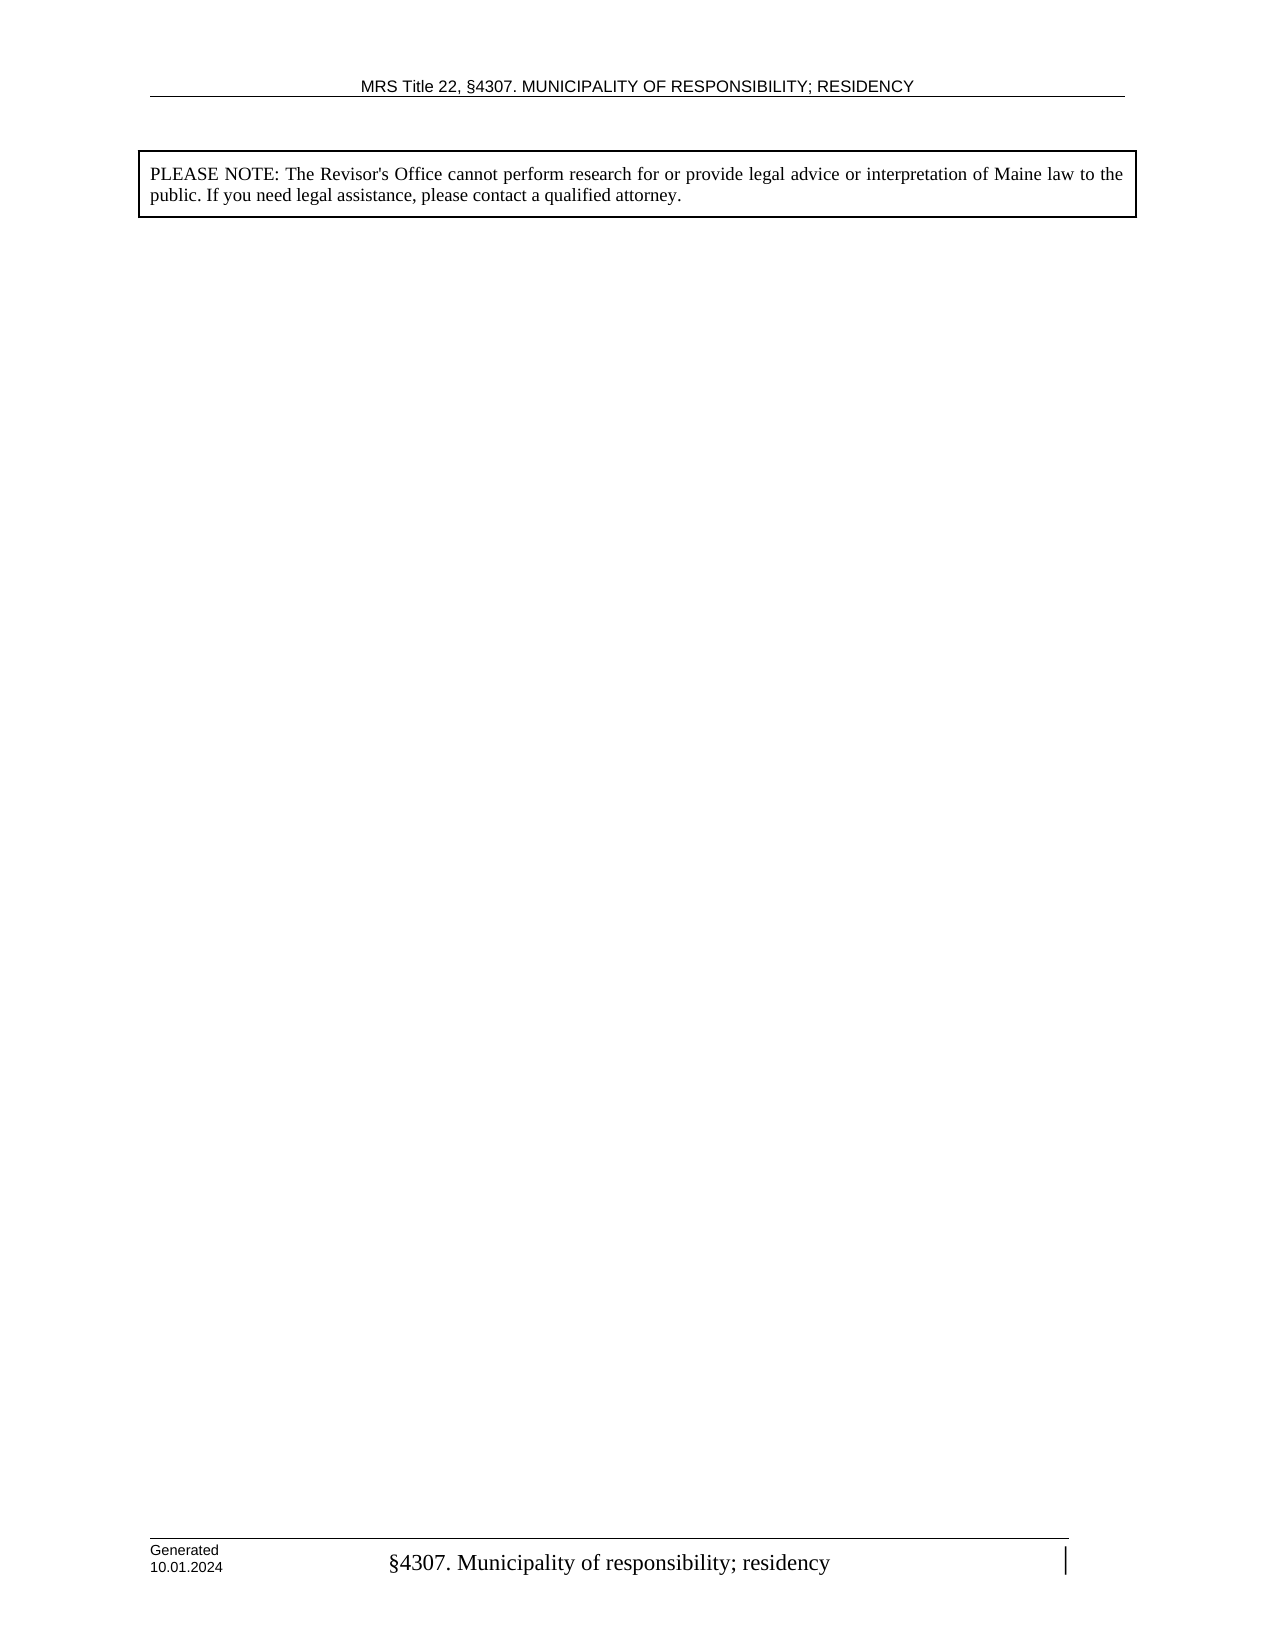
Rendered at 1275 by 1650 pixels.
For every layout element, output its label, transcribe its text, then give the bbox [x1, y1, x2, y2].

text PLEASE NOTE: The Revisor's Office cannot perform research for or provide legal advice or interpretation of Maine law to the public. If you need legal assistance, please contact a qualified attorney. [140, 152, 1135, 216]
